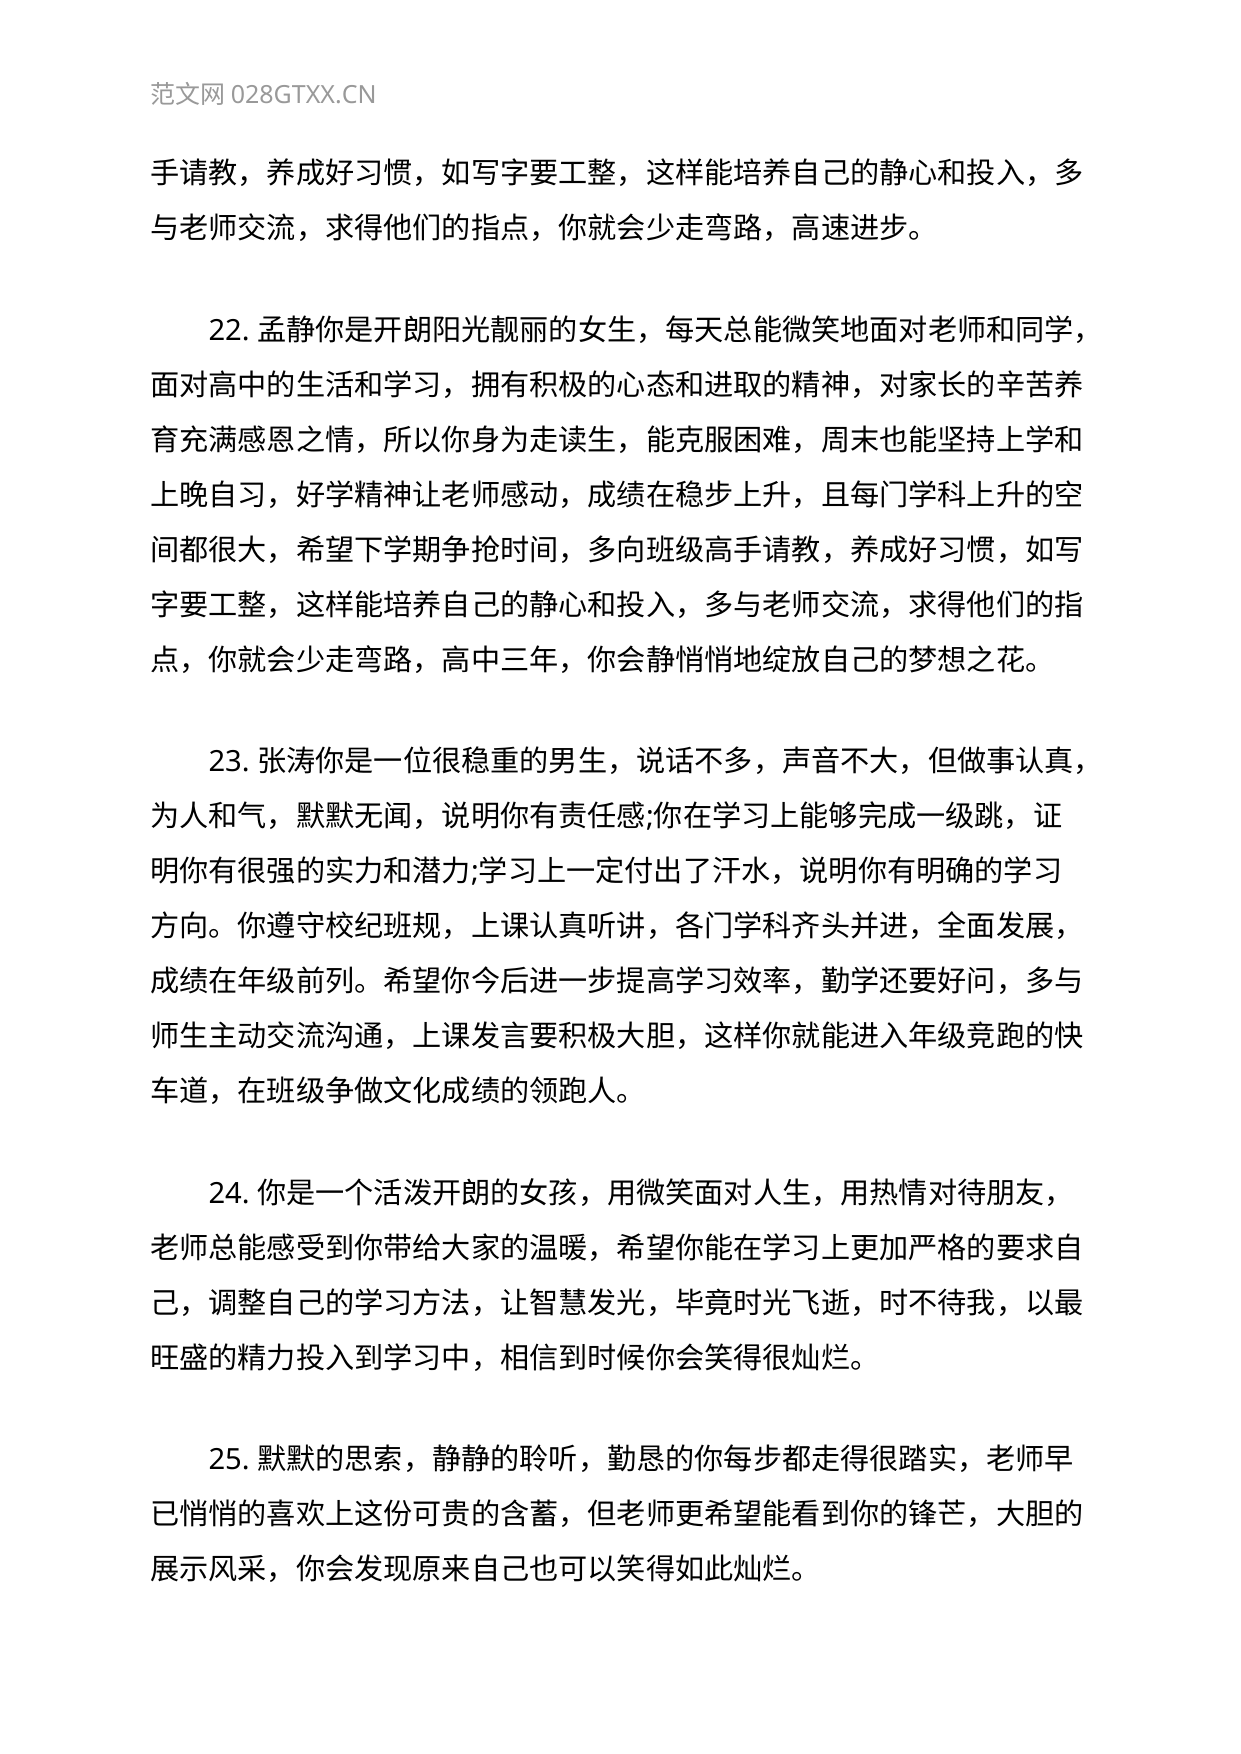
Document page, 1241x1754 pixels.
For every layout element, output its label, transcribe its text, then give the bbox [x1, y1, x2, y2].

text 24. 你是一个活泼开朗的女孩，用微笑面对人生，用热情对待朋友，老师总能感受到你带给大家的温暖，希望你能在学习上更加严格的要求自己，调整自己的学习方法，让智慧发光，毕竟时光飞逝，时不待我，以最旺盛的精力投入到学习中，相信到时候你会笑得很灿烂。 [150, 1169, 1090, 1376]
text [150, 150, 1090, 247]
text 22. 孟静你是开朗阳光靓丽的女生，每天总能微笑地面对老师和同学，面对高中的生活和学习，拥有积极的心态和进取的精神，对家长的辛苦养育充满感恩之情，所以你身为走读生，能克服困难，周末也能坚持上学和上晚自习，好学精神让老师感动，成绩在稳步上升，且每门学科上升的空间都很大，希望下学期争抢时间，多向班级高手请教，养成好习惯，如写字要工整，这样能培养自己的静心和投入，多与老师交流，求得他们的指点，你就会少走弯路，高中三年，你会静悄悄地绽放自己的梦想之花。 [150, 307, 1090, 678]
text 25. 默默的思索，静静的聆听，勤恳的你每步都走得很踏实，老师早已悄悄的喜欢上这份可贵的含蓄，但老师更希望能看到你的锋芒，大胆的展示风采，你会发现原来自己也可以笑得如此灿烂。 [150, 1436, 1090, 1588]
text 23. 张涛你是一位很稳重的男生，说话不多，声音不大，但做事认真，为人和气，默默无闻，说明你有责任感;你在学习上能够完成一级跳，证明你有很强的实力和潜力;学习上一定付出了汗水，说明你有明确的学习方向。你遵守校纪班规，上课认真听讲，各门学科齐头并进，全面发展，成绩在年级前列。希望你今后进一步提高学习效率，勤学还要好问，多与师生主动交流沟通，上课发言要积极大胆，这样你就能进入年级竞跑的快车道，在班级争做文化成绩的领跑人。 [150, 738, 1090, 1110]
